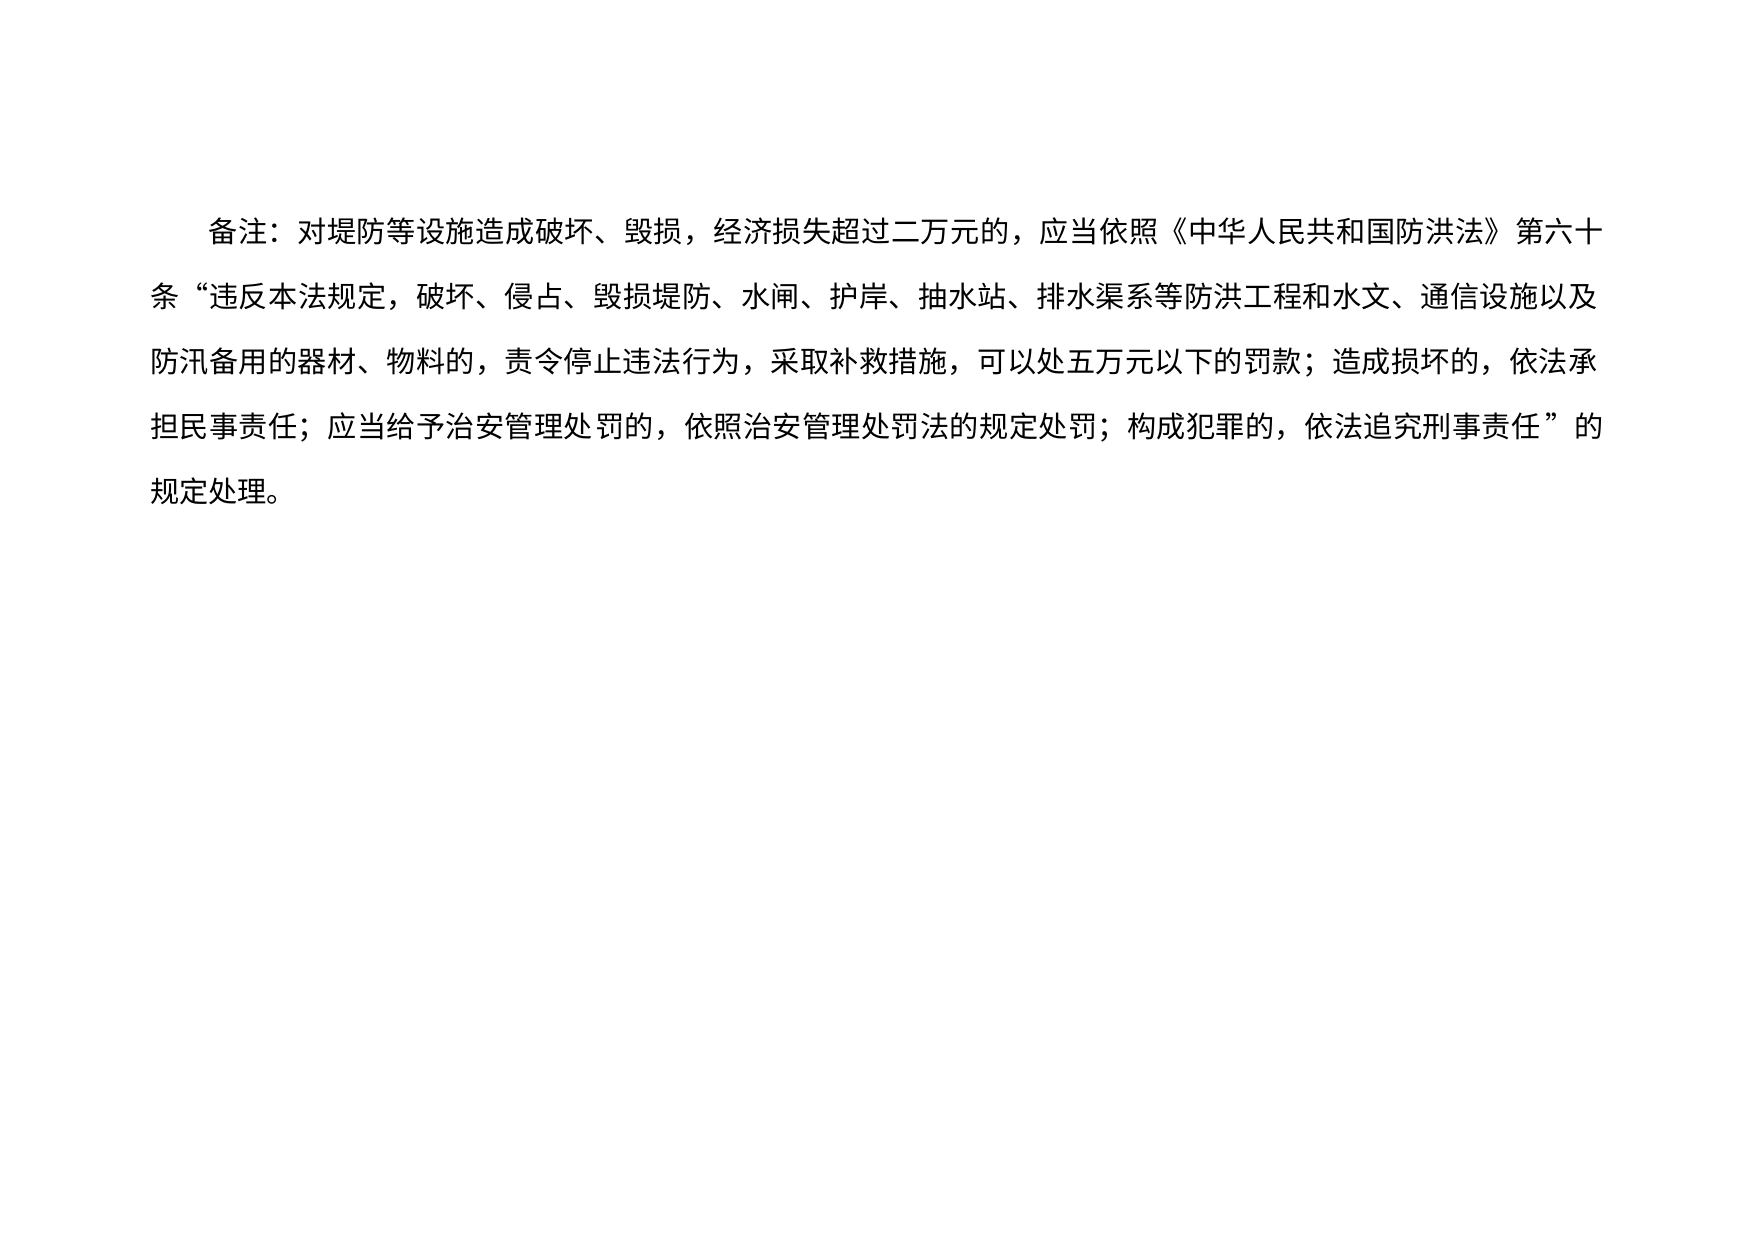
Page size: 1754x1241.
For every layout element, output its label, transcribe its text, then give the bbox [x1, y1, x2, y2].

text 备注：对堤防等设施造成破坏、毁损，经济损失超过二万元的，应当依照《中华人民共和国防洪法》第六十条“违反本法规定，破坏、侵占、毁损堤防、水闸、护岸、抽水站、排水渠系等防洪工程和水文、通信设施以及防汛备用的器材、物料的，责令停止违法行为，采取补救措施，可以处五万元以下的罚款；造成损坏的，依法承担民事责任；应当给予治安管理处罚的，依照治安管理处罚法的规定处罚；构成犯罪的，依法追究刑事责任”的规定处理。 [150, 198, 1604, 523]
